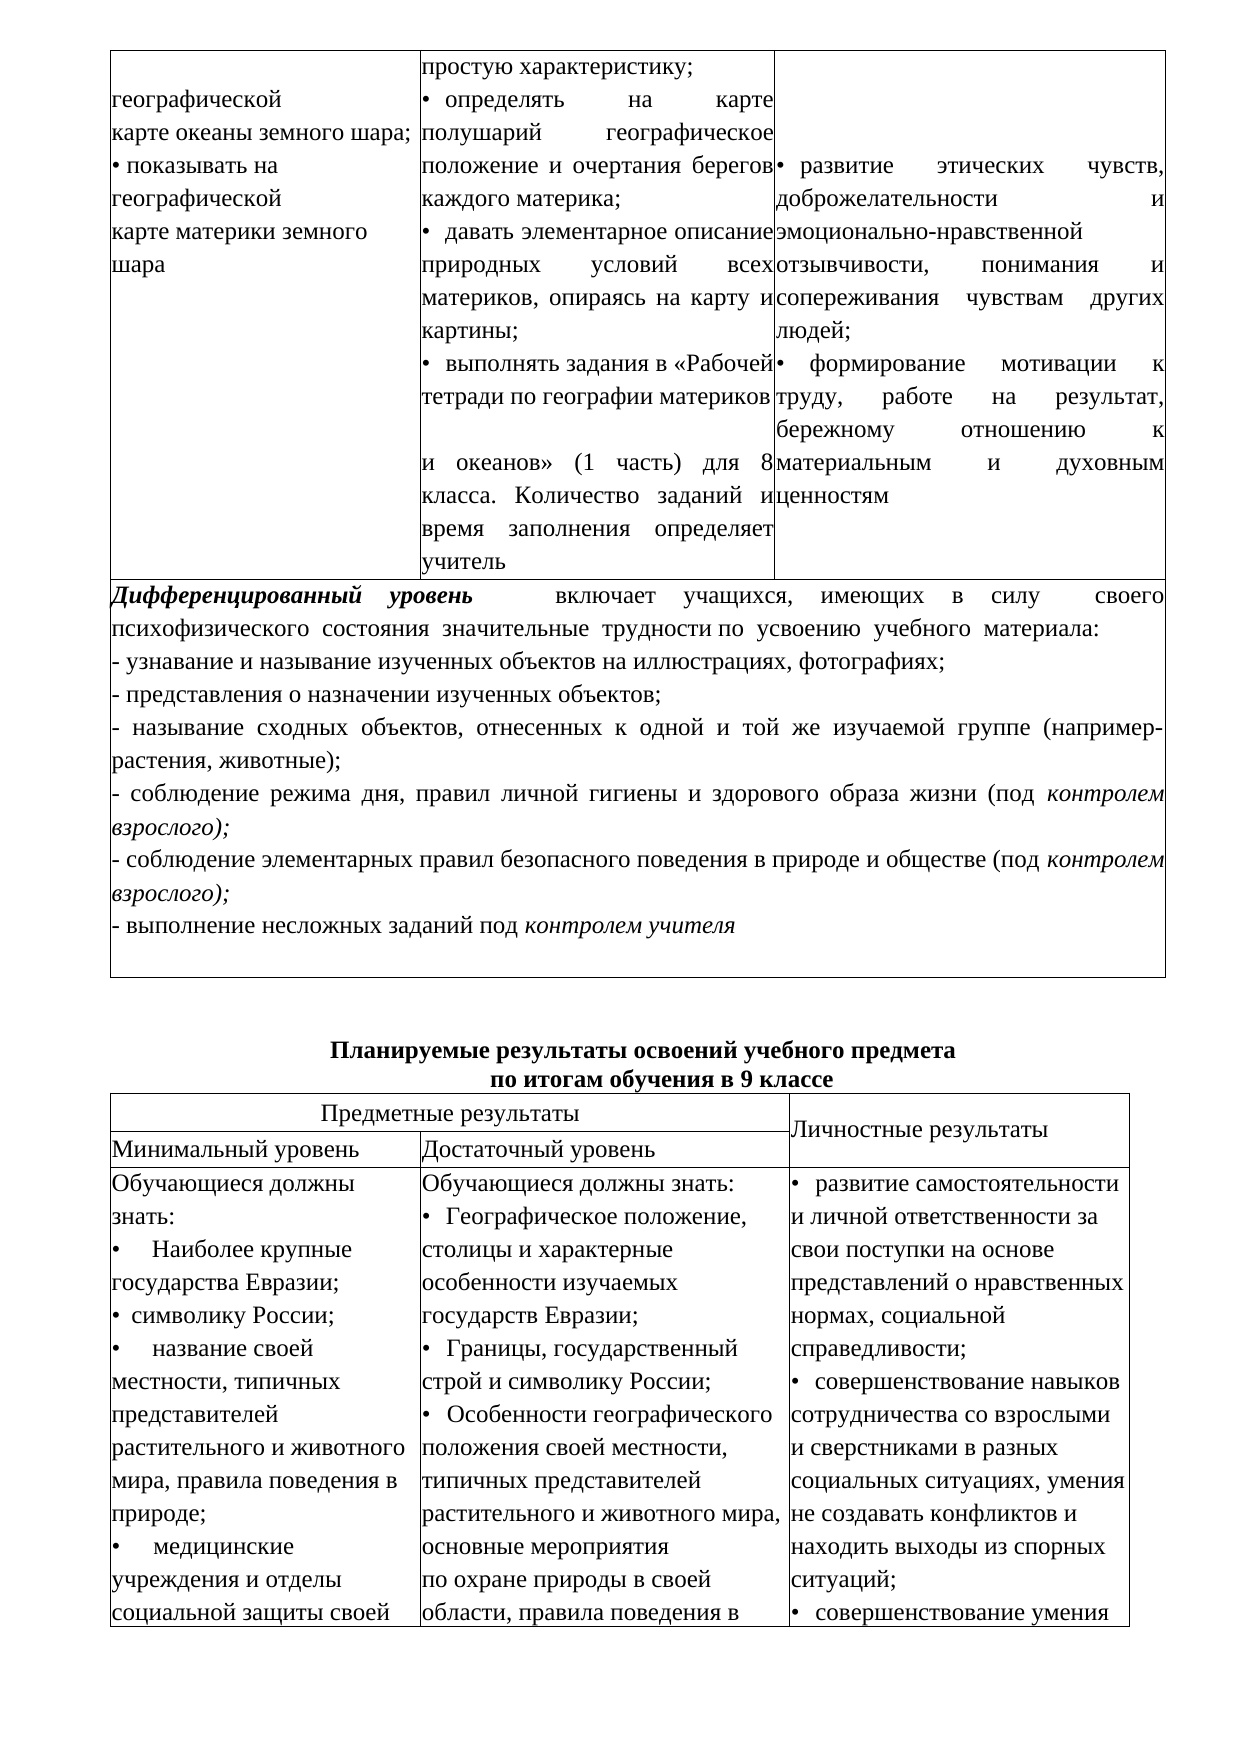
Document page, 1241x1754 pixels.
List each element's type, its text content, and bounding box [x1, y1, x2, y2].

text Планируемые результаты освоений учебного предмета [110, 1035, 1176, 1064]
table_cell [790, 1168, 1129, 1626]
table_cell Достаточный уровень [421, 1132, 789, 1167]
table_header Личностные результаты [790, 1094, 1129, 1167]
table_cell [421, 51, 774, 579]
text по итогам обучения в 9 классе [110, 1064, 1176, 1093]
table_header Предметные результаты [111, 1094, 789, 1131]
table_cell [111, 51, 420, 579]
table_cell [421, 1168, 789, 1626]
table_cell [111, 1168, 420, 1626]
table_cell Дифференцированный уровень включает учащихся, имеющих в силу своего психофизического состояния значительные трудности по усвоению учебного материала: - узнавание и называние изученных объектов на иллюстрациях, фотографиях; - представления о назначении изученных объектов; - называние сходных объектов, отнесенных к одной и той же изучаемой группе (например-растения, животные); - соблюдение режима дня, правил личной гигиены и здорового образа жизни (под контролем взрослого); - соблюдение элементарных правил безопасного поведения в природе и обществе (под контролем взрослого); - выполнение несложных заданий под контролем учителя [111, 580, 1165, 977]
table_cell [775, 51, 1165, 579]
table_cell Минимальный уровень [111, 1132, 420, 1167]
